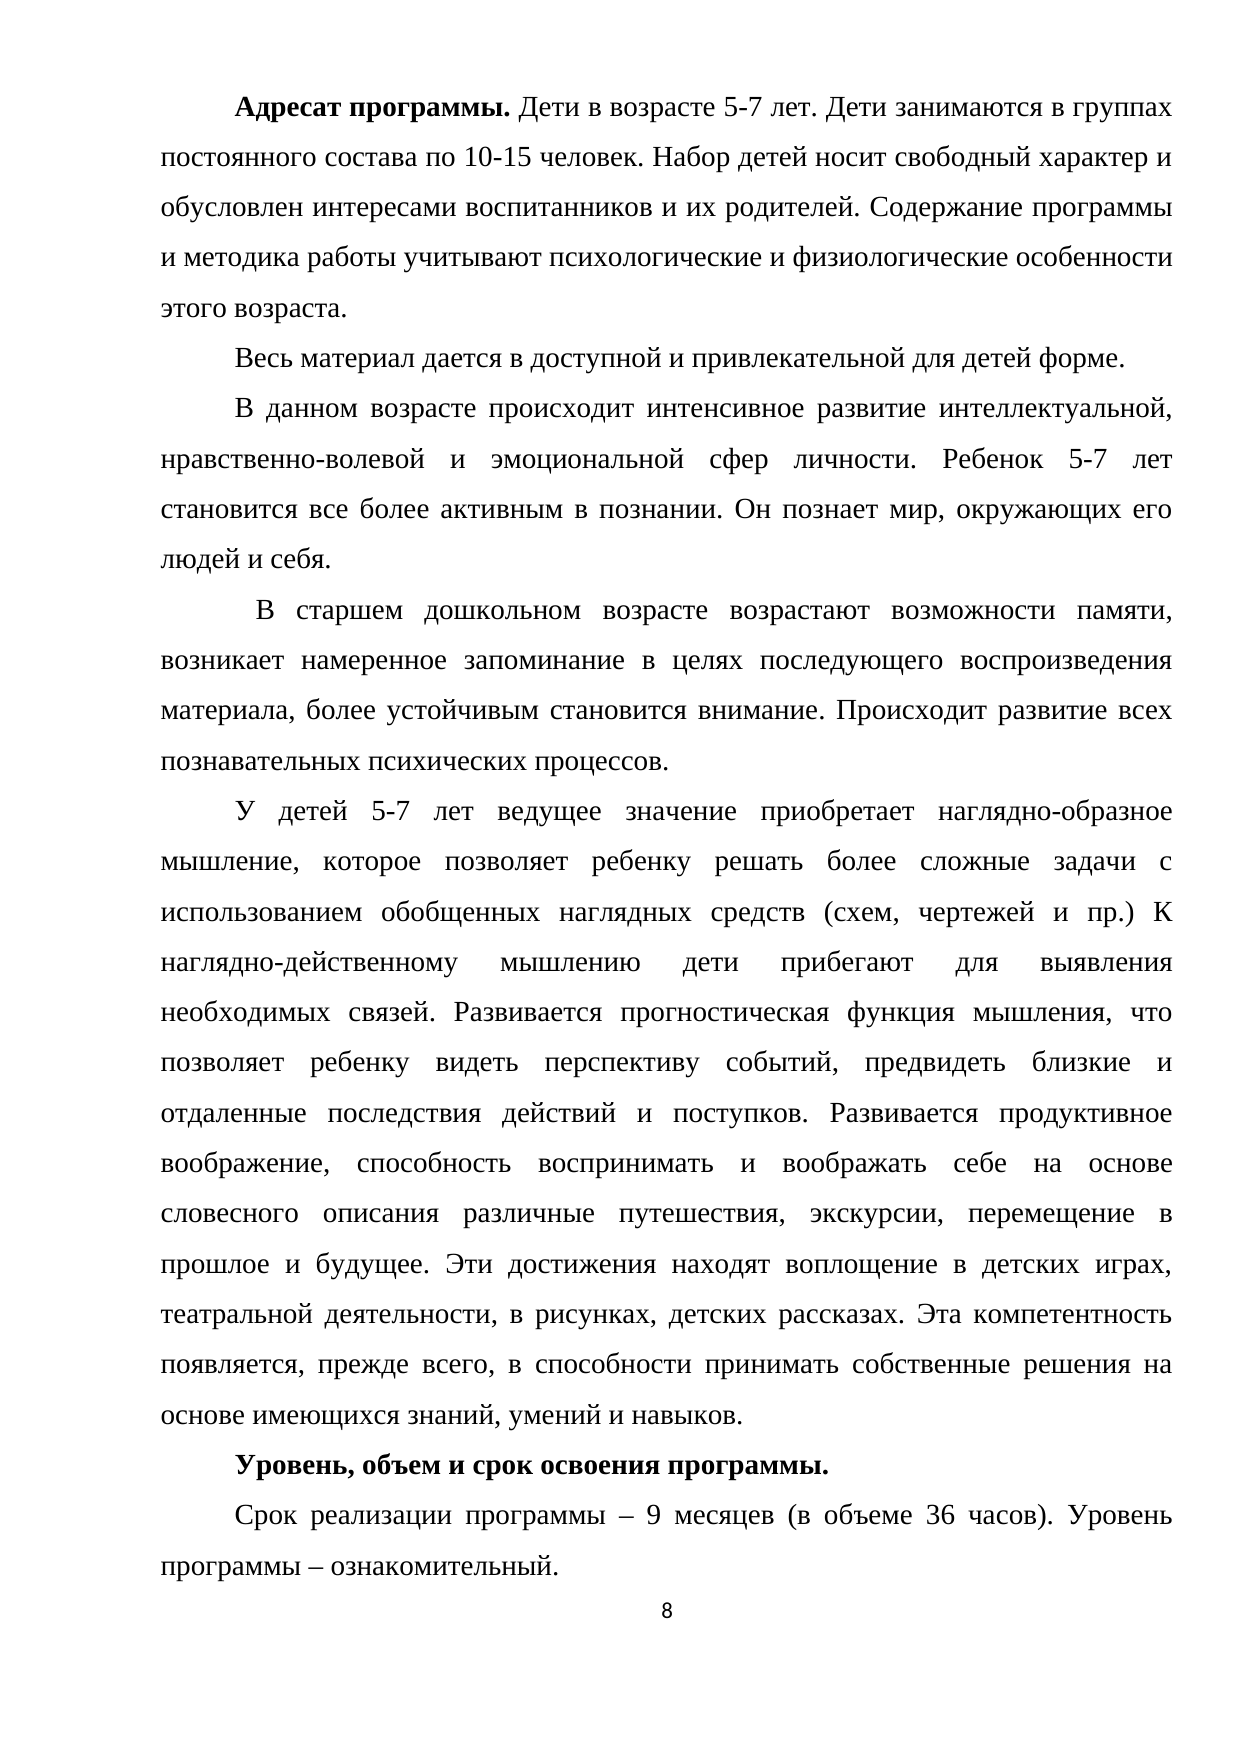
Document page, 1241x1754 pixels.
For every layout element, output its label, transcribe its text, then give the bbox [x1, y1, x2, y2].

text У детей 5-7 лет ведущее значение приобретает наглядно-образное мышление, которое позволяет ребенку решать более сложные задачи с использованием обобщенных наглядных средств (схем, чертежей и пр.) К наглядно-действенному мышлению дети прибегают для выявления необходимых связей. Развивается прогностическая функция мышления, что позволяет ребенку видеть перспективу событий, предвидеть близкие и отдаленные последствия действий и поступков. Развивается продуктивное воображение, способность воспринимать и воображать себе на основе словесного описания различные путешествия, экскурсии, перемещение в прошлое и будущее. Эти достижения находят воплощение в детских играх, театральной деятельности, в рисунках, детских рассказах. Эта компетентность появляется, прежде всего, в способности принимать собственные решения на основе имеющихся знаний, умений и навыков. [160, 793, 1173, 1430]
text Уровень, объем и срок освоения программы. [160, 1447, 1173, 1481]
text В старшем дошкольном возрасте возрастают возможности памяти, возникает намеренное запоминание в целях последующего воспроизведения материала, более устойчивым становится внимание. Происходит развитие всех познавательных психических процессов. [160, 592, 1173, 776]
text Весь материал дается в доступной и привлекательной для детей форме. [160, 340, 1173, 374]
text Адресат программы. Дети в возрасте 5-7 лет. Дети занимаются в группах постоянного состава по 10-15 человек. Набор детей носит свободный характер и обусловлен интересами воспитанников и их родителей. Содержание программы и методика работы учитывают психологические и физиологические особенности этого возраста. [160, 89, 1173, 323]
text Срок реализации программы – 9 месяцев (в объеме 36 часов). Уровень программы – ознакомительный. [160, 1497, 1173, 1581]
text В данном возрасте происходит интенсивное развитие интеллектуальной, нравственно-волевой и эмоциональной сфер личности. Ребенок 5-7 лет становится все более активным в познании. Он познает мир, окружающих его людей и себя. [160, 391, 1173, 575]
